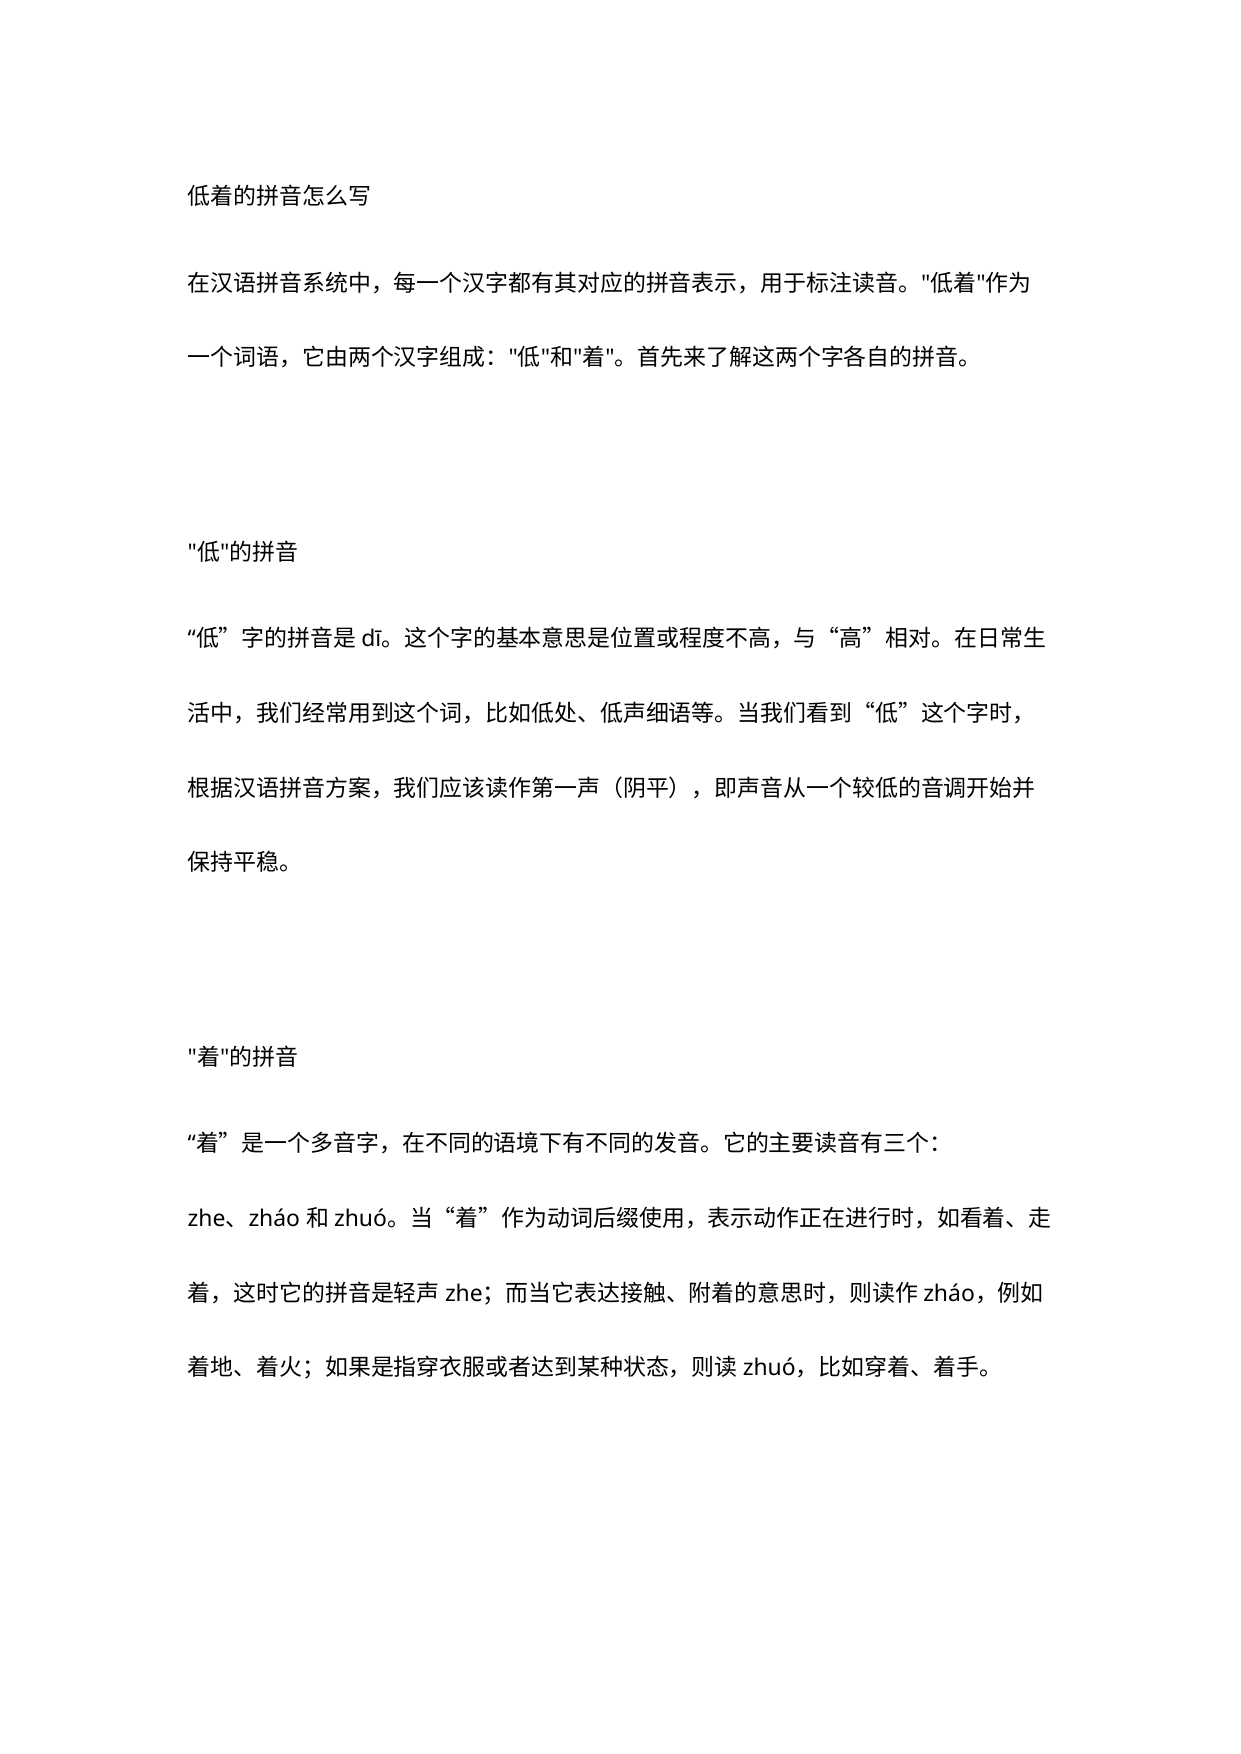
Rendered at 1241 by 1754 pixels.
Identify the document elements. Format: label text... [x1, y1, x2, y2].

text "低"的拼音 [187, 518, 1053, 583]
text 在汉语拼音系统中，每一个汉字都有其对应的拼音表示，用于标注读音。"低着"作为一个词语，它由两个汉字组成："低"和"着"。首先来了解这两个字各自的拼音。 [187, 248, 1053, 388]
text 低着的拼音怎么写 [187, 162, 1053, 227]
text “低”字的拼音是 dī。这个字的基本意思是位置或程度不高，与“高”相对。在日常生活中，我们经常用到这个词，比如低处、低声细语等。当我们看到“低”这个字时，根据汉语拼音方案，我们应该读作第一声（阴平），即声音从一个较低的音调开始并保持平稳。 [187, 604, 1053, 893]
text “着”是一个多音字，在不同的语境下有不同的发音。它的主要读音有三个：zhe、zháo 和 zhuó。当“着”作为动词后缀使用，表示动作正在进行时，如看着、走着，这时它的拼音是轻声 zhe；而当它表达接触、附着的意思时，则读作 zháo，例如着地、着火；如果是指穿衣服或者达到某种状态，则读 zhuó，比如穿着、着手。 [187, 1109, 1053, 1398]
text "着"的拼音 [187, 1023, 1053, 1088]
